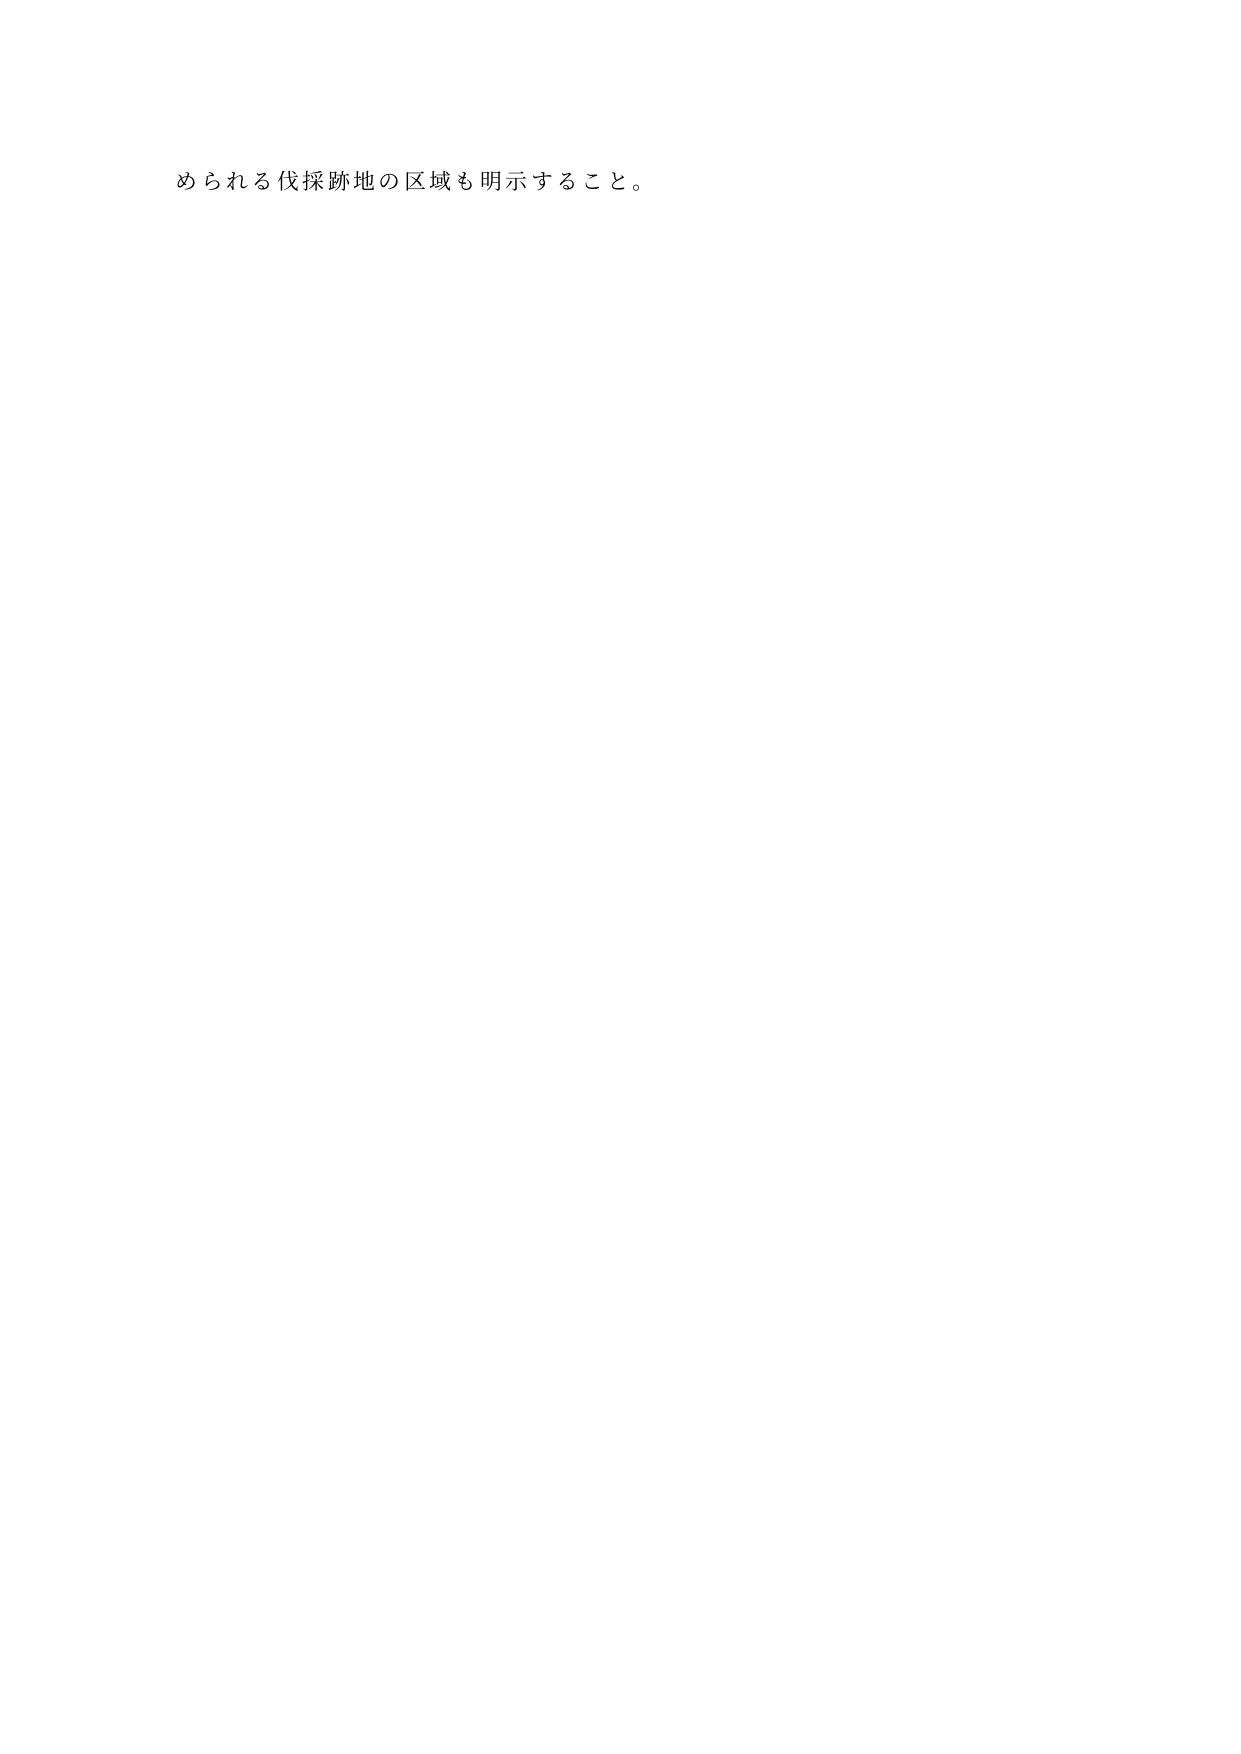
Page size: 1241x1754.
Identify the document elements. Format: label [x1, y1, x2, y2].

text [124, 149, 1116, 210]
